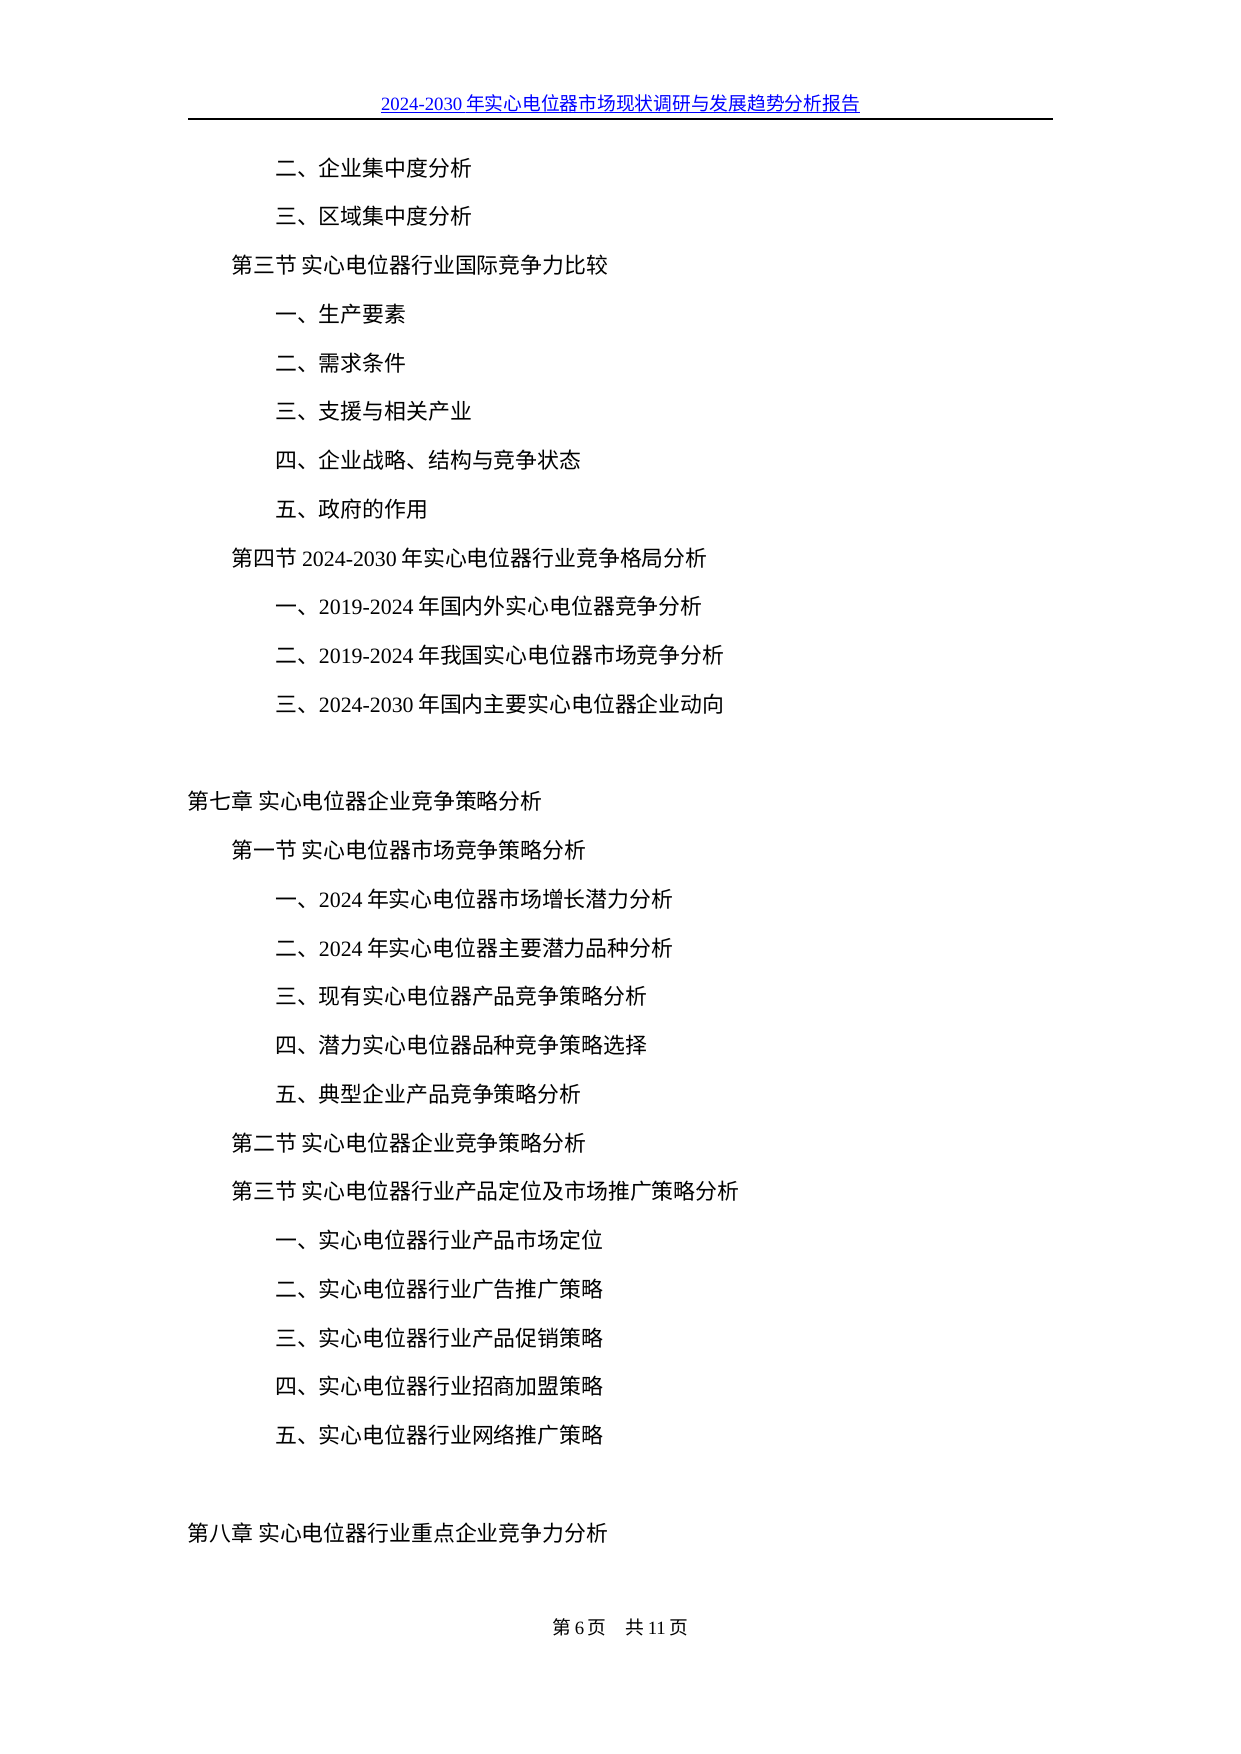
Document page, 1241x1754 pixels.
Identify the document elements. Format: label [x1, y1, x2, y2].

text [187, 150, 1053, 1548]
